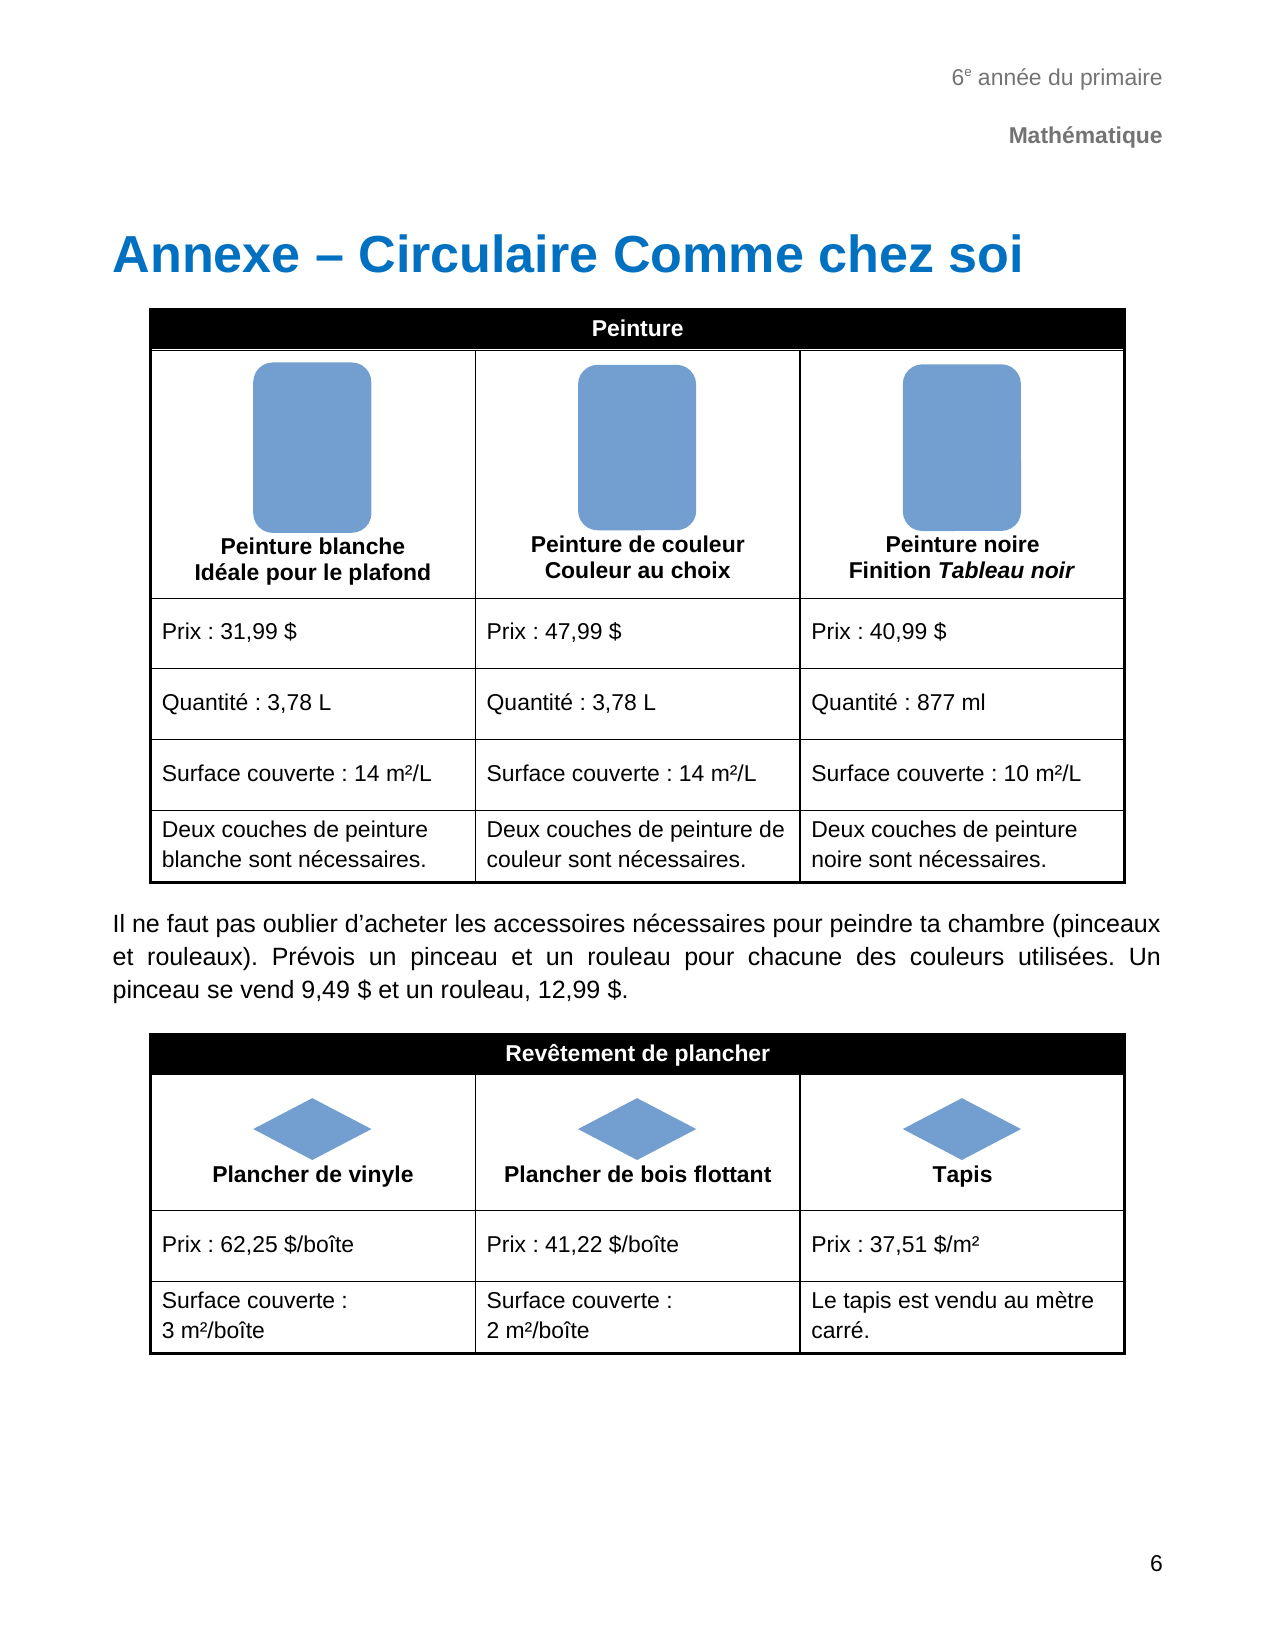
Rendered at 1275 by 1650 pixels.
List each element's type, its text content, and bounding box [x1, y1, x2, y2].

table_cell Prix : 31,99 $ [152, 599, 475, 668]
table_cell Deux couches de peinture de couleur sont nécessaires. [476, 811, 799, 881]
table_cell Deux couches de peinture blanche sont nécessaires. [152, 811, 475, 881]
table_header Revêtement de plancher [152, 1036, 1123, 1074]
table_cell Peinture noire Finition Tableau noir [801, 351, 1123, 597]
table_cell Surface couverte : 14 m²/L [152, 740, 475, 810]
table_cell Plancher de bois flottant [476, 1075, 799, 1210]
table_cell Prix : 37,51 $/m² [801, 1211, 1123, 1281]
table_cell Prix : 47,99 $ [476, 599, 799, 668]
text Mathématique [112, 122, 1162, 148]
table_cell Peinture blanche Idéale pour le plafond [152, 351, 475, 597]
table_cell Surface couverte : 10 m²/L [801, 740, 1123, 810]
table_cell Tapis [801, 1075, 1123, 1210]
table_cell Quantité : 3,78 L [152, 669, 475, 739]
table_cell Surface couverte : 14 m²/L [476, 740, 799, 810]
table_cell Prix : 62,25 $/boîte [152, 1211, 475, 1281]
table_cell Le tapis est vendu au mètre carré. [801, 1282, 1123, 1352]
table_cell Prix : 41,22 $/boîte [476, 1211, 799, 1281]
text Il ne faut pas oublier d’acheter les accessoires nécessaires pour peindre ta chambre (pinceaux et rouleaux). Prévois un pinceau et un rouleau pour chacune des couleurs utilisées. Un pinceau se vend 9,49 $ et un rouleau, 12,99 $. [112, 909, 1162, 1004]
table_cell Surface couverte : 2 m²/boîte [476, 1282, 799, 1352]
table_cell Surface couverte : 3 m²/boîte [152, 1282, 475, 1352]
table_cell Plancher de vinyle [152, 1075, 475, 1210]
table_cell Quantité : 877 ml [801, 669, 1123, 739]
table_cell Deux couches de peinture noire sont nécessaires. [801, 811, 1123, 881]
table_header Peinture [152, 311, 1123, 349]
text Annexe – Circulaire Comme chez soi [112, 223, 1162, 283]
table_cell Prix : 40,99 $ [801, 599, 1123, 668]
table_cell Peinture de couleur Couleur au choix [476, 351, 799, 597]
table_cell Quantité : 3,78 L [476, 669, 799, 739]
